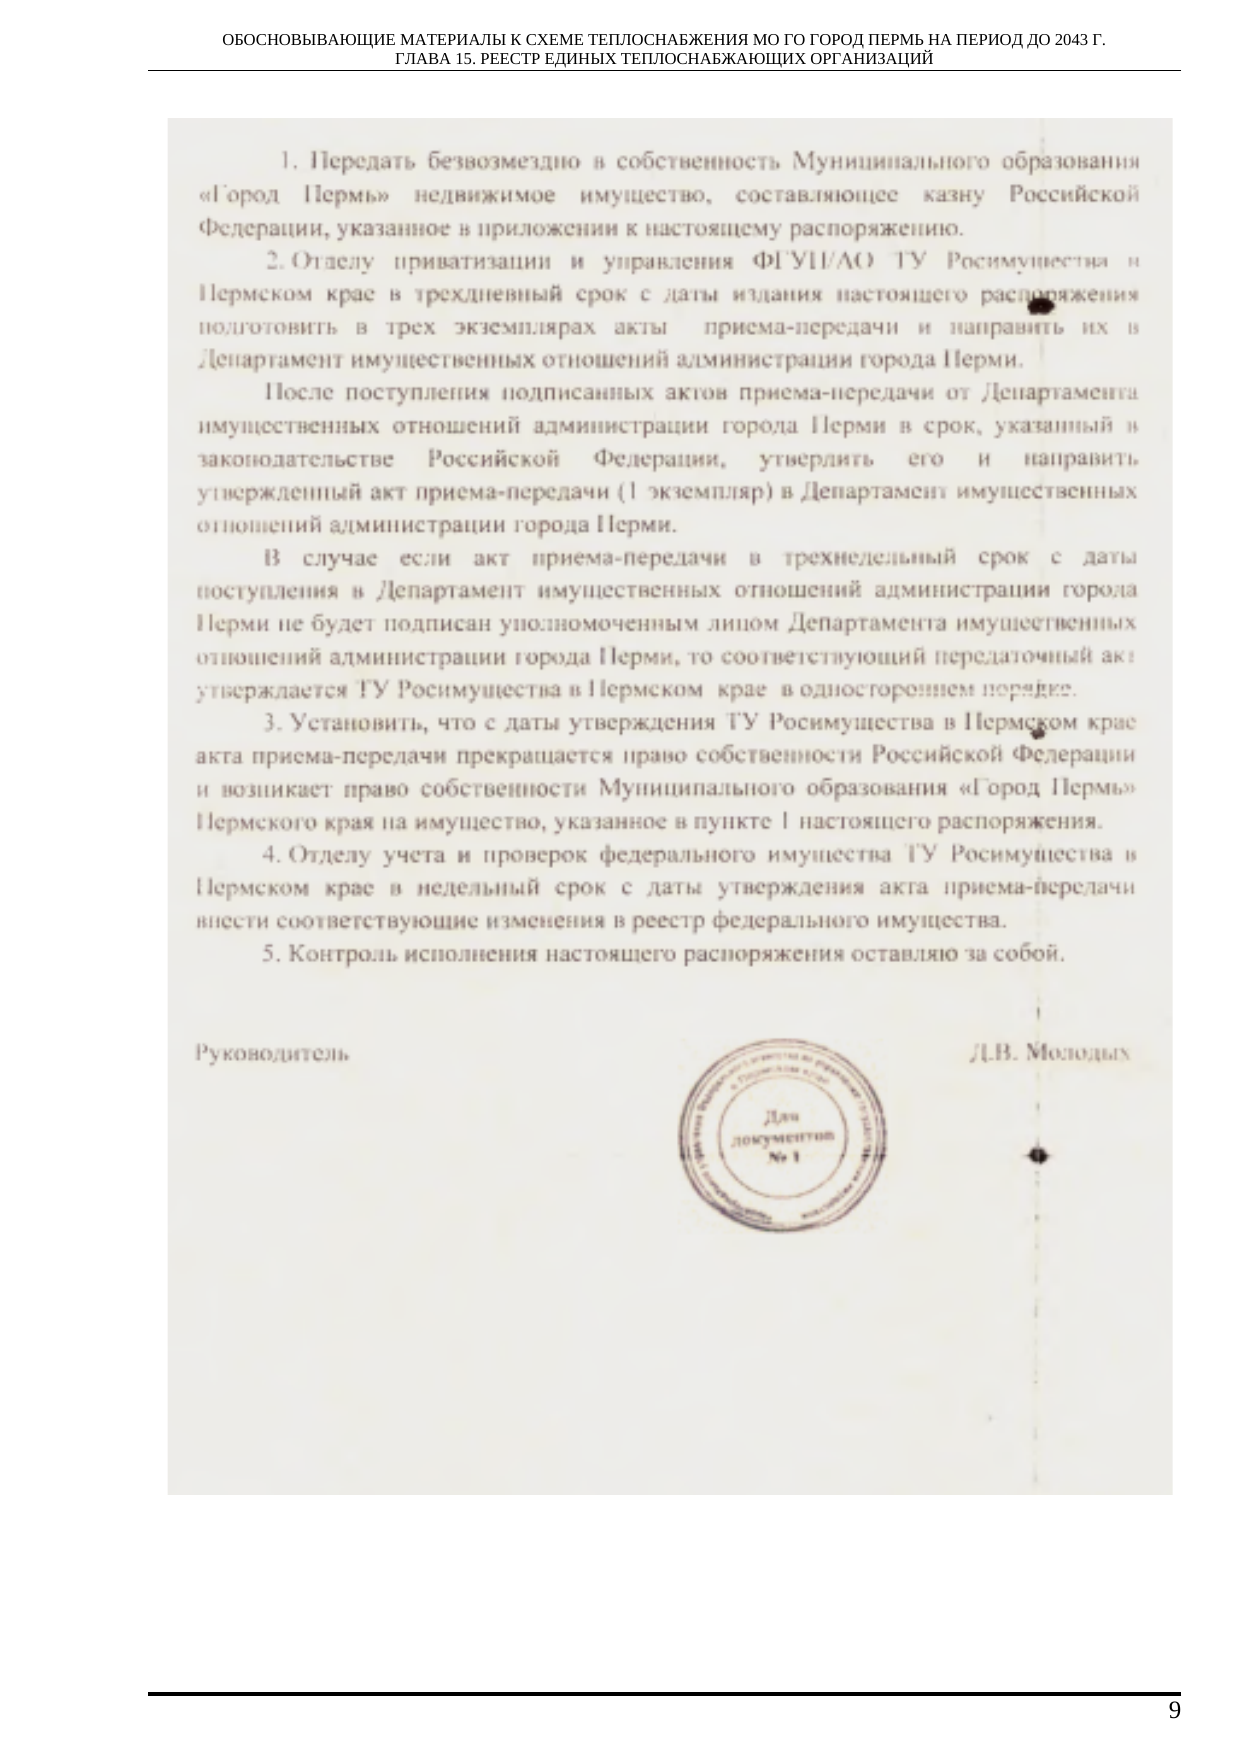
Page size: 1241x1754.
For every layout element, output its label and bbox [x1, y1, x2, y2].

picture [167, 118, 1173, 1495]
